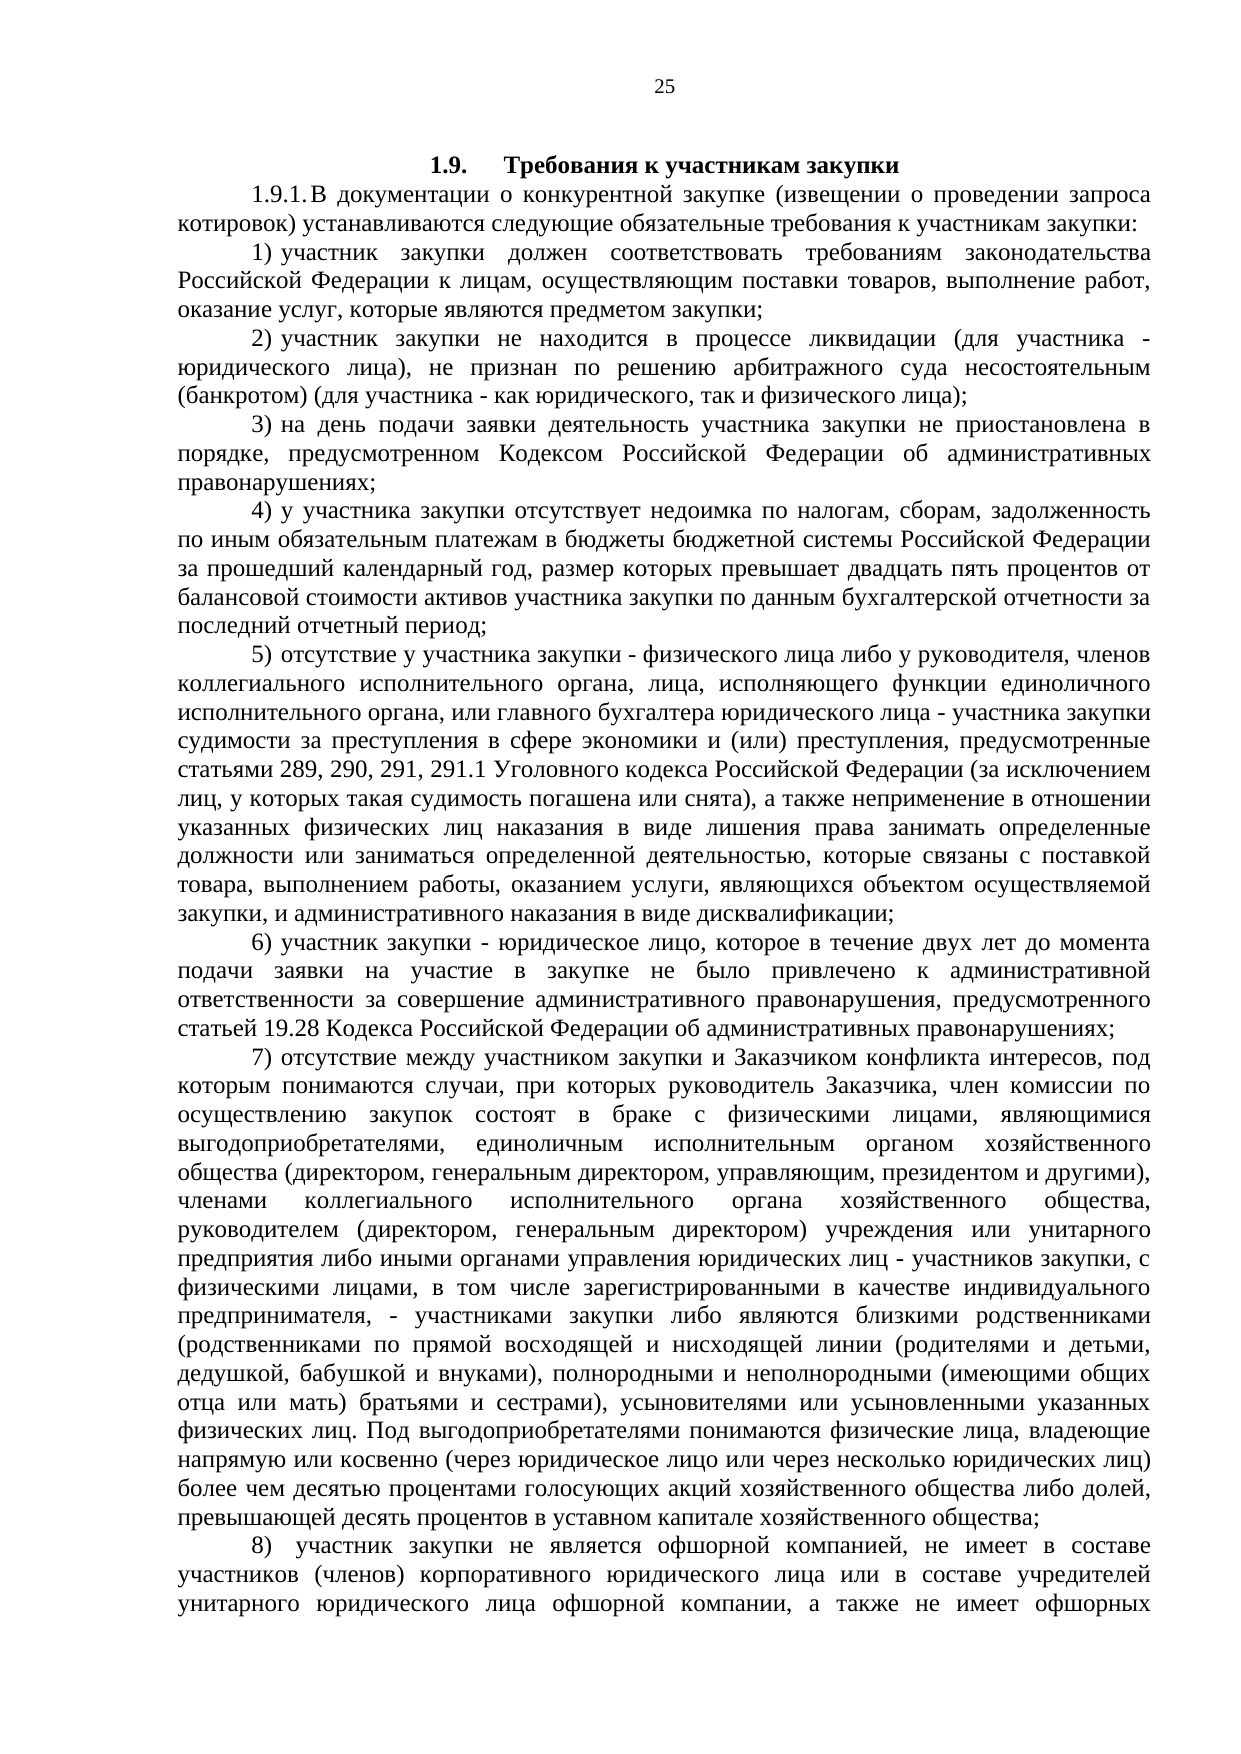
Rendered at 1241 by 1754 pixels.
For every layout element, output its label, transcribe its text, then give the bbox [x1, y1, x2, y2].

list на день подачи заявки деятельность участника закупки не приостановлена в порядке, предусмотренном Кодексом Российской Федерации об административных правонарушениях; [177, 409, 1152, 496]
list у участника закупки отсутствует недоимка по налогам, сборам, задолженность по иным обязательным платежам в бюджеты бюджетной системы Российской Федерации за прошедший календарный год, размер которых превышает двадцать пять процентов от балансовой стоимости активов участника закупки по данным бухгалтерской отчетности за последний отчетный период; [177, 496, 1152, 639]
list участник закупки не находится в процессе ликвидации (для участника - юридического лица), не признан по решению арбитражного суда несостоятельным (банкротом) (для участника - как юридического, так и физического лица); [177, 323, 1152, 409]
list участник закупки - юридическое лицо, которое в течение двух лет до момента подачи заявки на участие в закупке не было привлечено к административной ответственности за совершение административного правонарушения, предусмотренного статьей 19.28 Кодекса Российской Федерации об административных правонарушениях; [177, 927, 1152, 1042]
list В документации о конкурентной закупке (извещении о проведении запроса котировок) устанавливаются следующие обязательные требования к участникам закупки: [177, 179, 1152, 237]
list участник закупки должен соответствовать требованиям законодательства Российской Федерации к лицам, осуществляющим поставки товаров, выполнение работ, оказание услуг, которые являются предметом закупки; [177, 237, 1152, 323]
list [177, 1531, 1152, 1617]
list отсутствие между участником закупки и Заказчиком конфликта интересов, под которым понимаются случаи, при которых руководитель Заказчика, член комиссии по осуществлению закупок состоят в браке с физическими лицами, являющимися выгодоприобретателями, единоличным исполнительным органом хозяйственного общества (директором, генеральным директором, управляющим, президентом и другими), членами коллегиального исполнительного органа хозяйственного общества, руководителем (директором, генеральным директором) учреждения или унитарного предприятия либо иными органами управления юридических лиц - участников закупки, с физическими лицами, в том числе зарегистрированными в качестве индивидуального предпринимателя, - участниками закупки либо являются близкими родственниками (родственниками по прямой восходящей и нисходящей линии (родителями и детьми, дедушкой, бабушкой и внуками), полнородными и неполнородными (имеющими общих отца или мать) братьями и сестрами), усыновителями или усыновленными указанных физических лиц. Под выгодоприобретателями понимаются физические лица, владеющие напрямую или косвенно (через юридическое лицо или через несколько юридических лиц) более чем десятью процентами голосующих акций хозяйственного общества либо долей, превышающей десять процентов в уставном капитале хозяйственного общества; [177, 1042, 1152, 1531]
list отсутствие у участника закупки - физического лица либо у руководителя, членов коллегиального исполнительного органа, лица, исполняющего функции единоличного исполнительного органа, или главного бухгалтера юридического лица - участника закупки судимости за преступления в сфере экономики и (или) преступления, предусмотренные статьями 289, 290, 291, 291.1 Уголовного кодекса Российской Федерации (за исключением лиц, у которых такая судимость погашена или снята), а также неприменение в отношении указанных физических лиц наказания в виде лишения права занимать определенные должности или заниматься определенной деятельностью, которые связаны с поставкой товара, выполнением работы, оказанием услуги, являющихся объектом осуществляемой закупки, и административного наказания в виде дисквалификации; [177, 639, 1152, 927]
subtitle Требования к участникам закупки [177, 151, 1152, 179]
